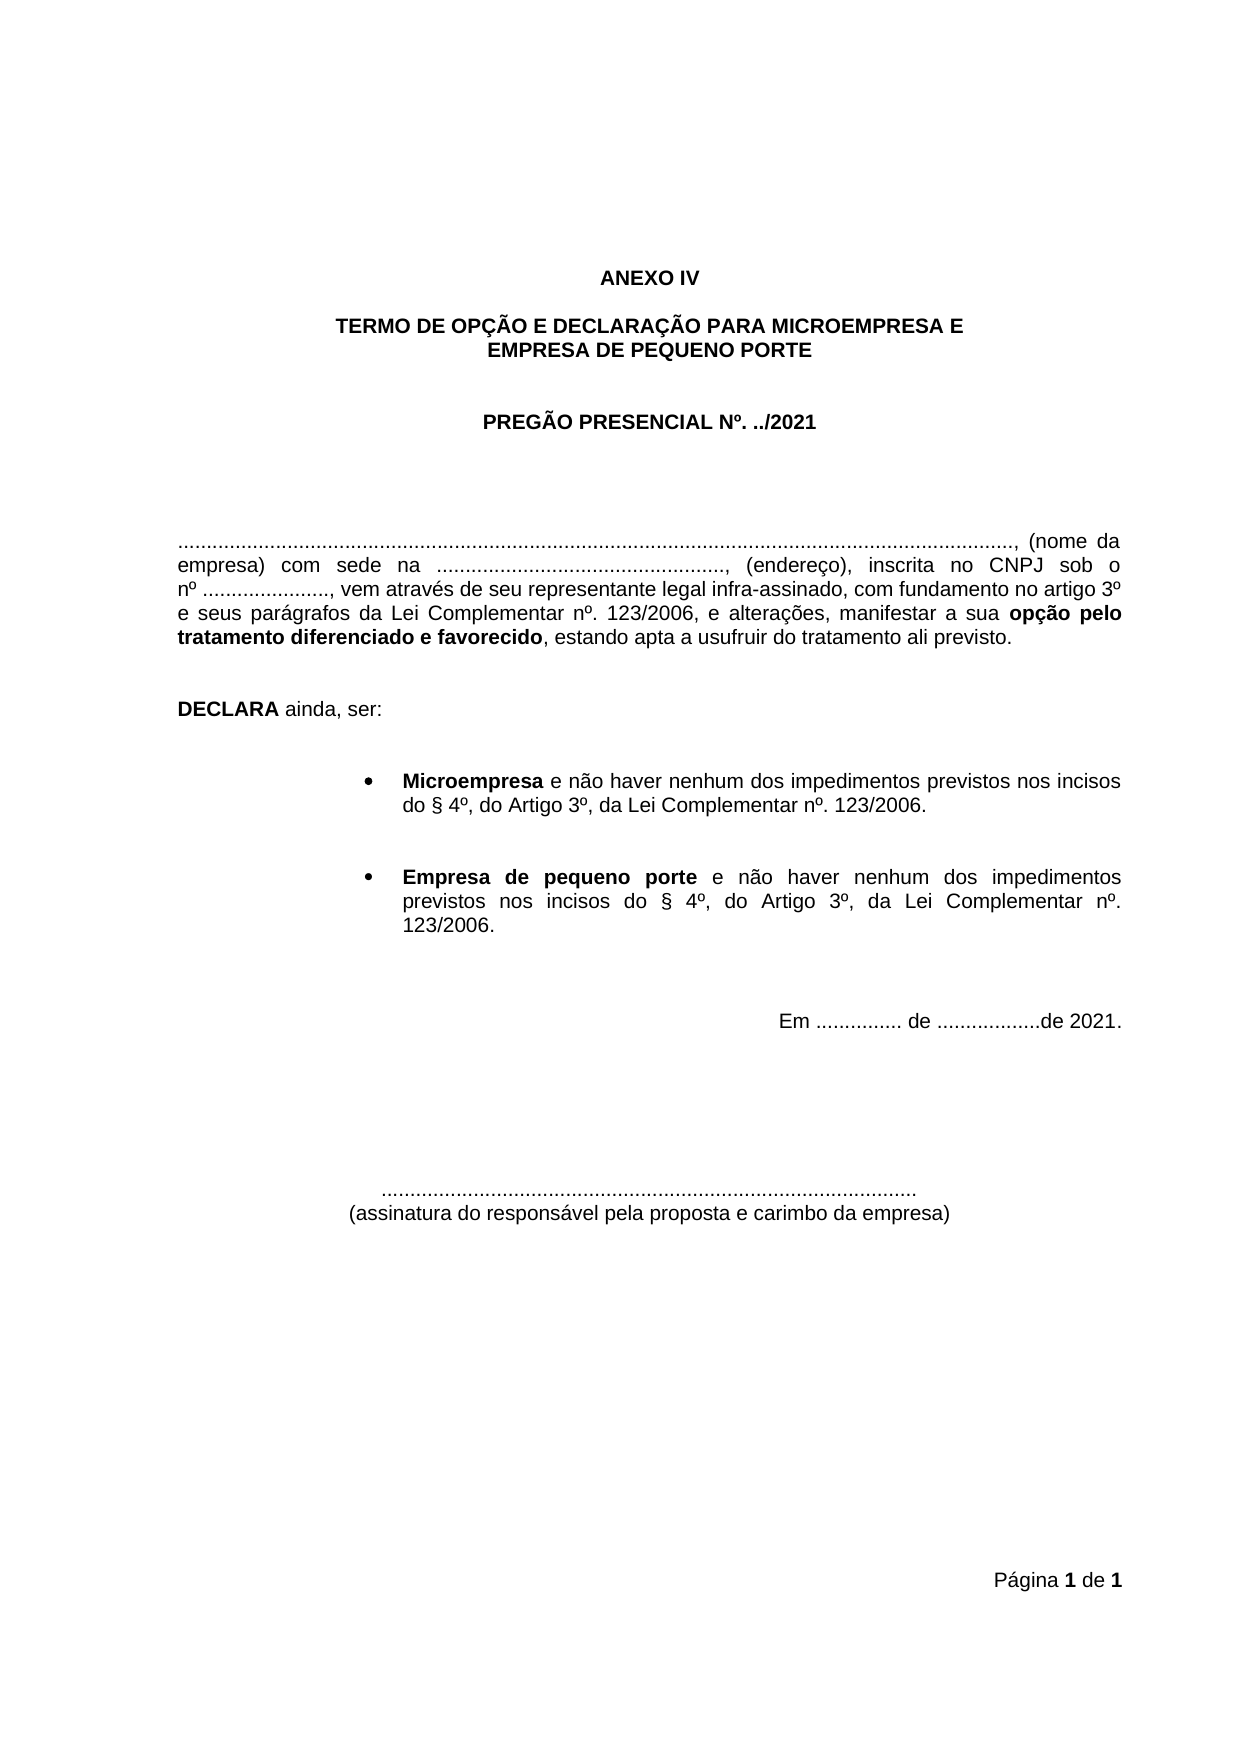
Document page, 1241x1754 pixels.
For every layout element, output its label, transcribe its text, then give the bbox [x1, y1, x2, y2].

list Empresa de pequeno porte e não haver nenhum dos impedimentos previstos nos incisos do § 4º, do Artigo 3º, da Lei Complementar nº. 123/2006. [365, 865, 1122, 937]
list Microempresa e não haver nenhum dos impedimentos previstos nos incisos do § 4º, do Artigo 3º, da Lei Complementar nº. 123/2006. [365, 769, 1122, 817]
text ............................................................................................. [177, 1176, 1122, 1200]
text Em ............... de ..................de 2021. [177, 1009, 1122, 1033]
text ................................................................................................................................................., (nome da empresa) com sede na .................................................., (endereço), inscrita no CNPJ sob o nº ......................, vem através de seu representante legal infra-assinado, com fundamento no artigo 3º e seus parágrafos da Lei Complementar nº. 123/2006, e alterações, manifestar a sua opção pelo tratamento diferenciado e favorecido, estando apta a usufruir do tratamento ali previsto. [177, 529, 1122, 649]
text PREGÃO PRESENCIAL Nº. ../2021 [177, 409, 1122, 433]
text TERMO DE OPÇÃO E DECLARAÇÃO PARA MICROEMPRESA E [177, 314, 1122, 338]
text (assinatura do responsável pela proposta e carimbo da empresa) [177, 1200, 1122, 1224]
text DECLARA ainda, ser: [177, 697, 1122, 721]
text ANEXO IV [177, 266, 1122, 290]
text EMPRESA DE PEQUENO PORTE [177, 338, 1122, 362]
